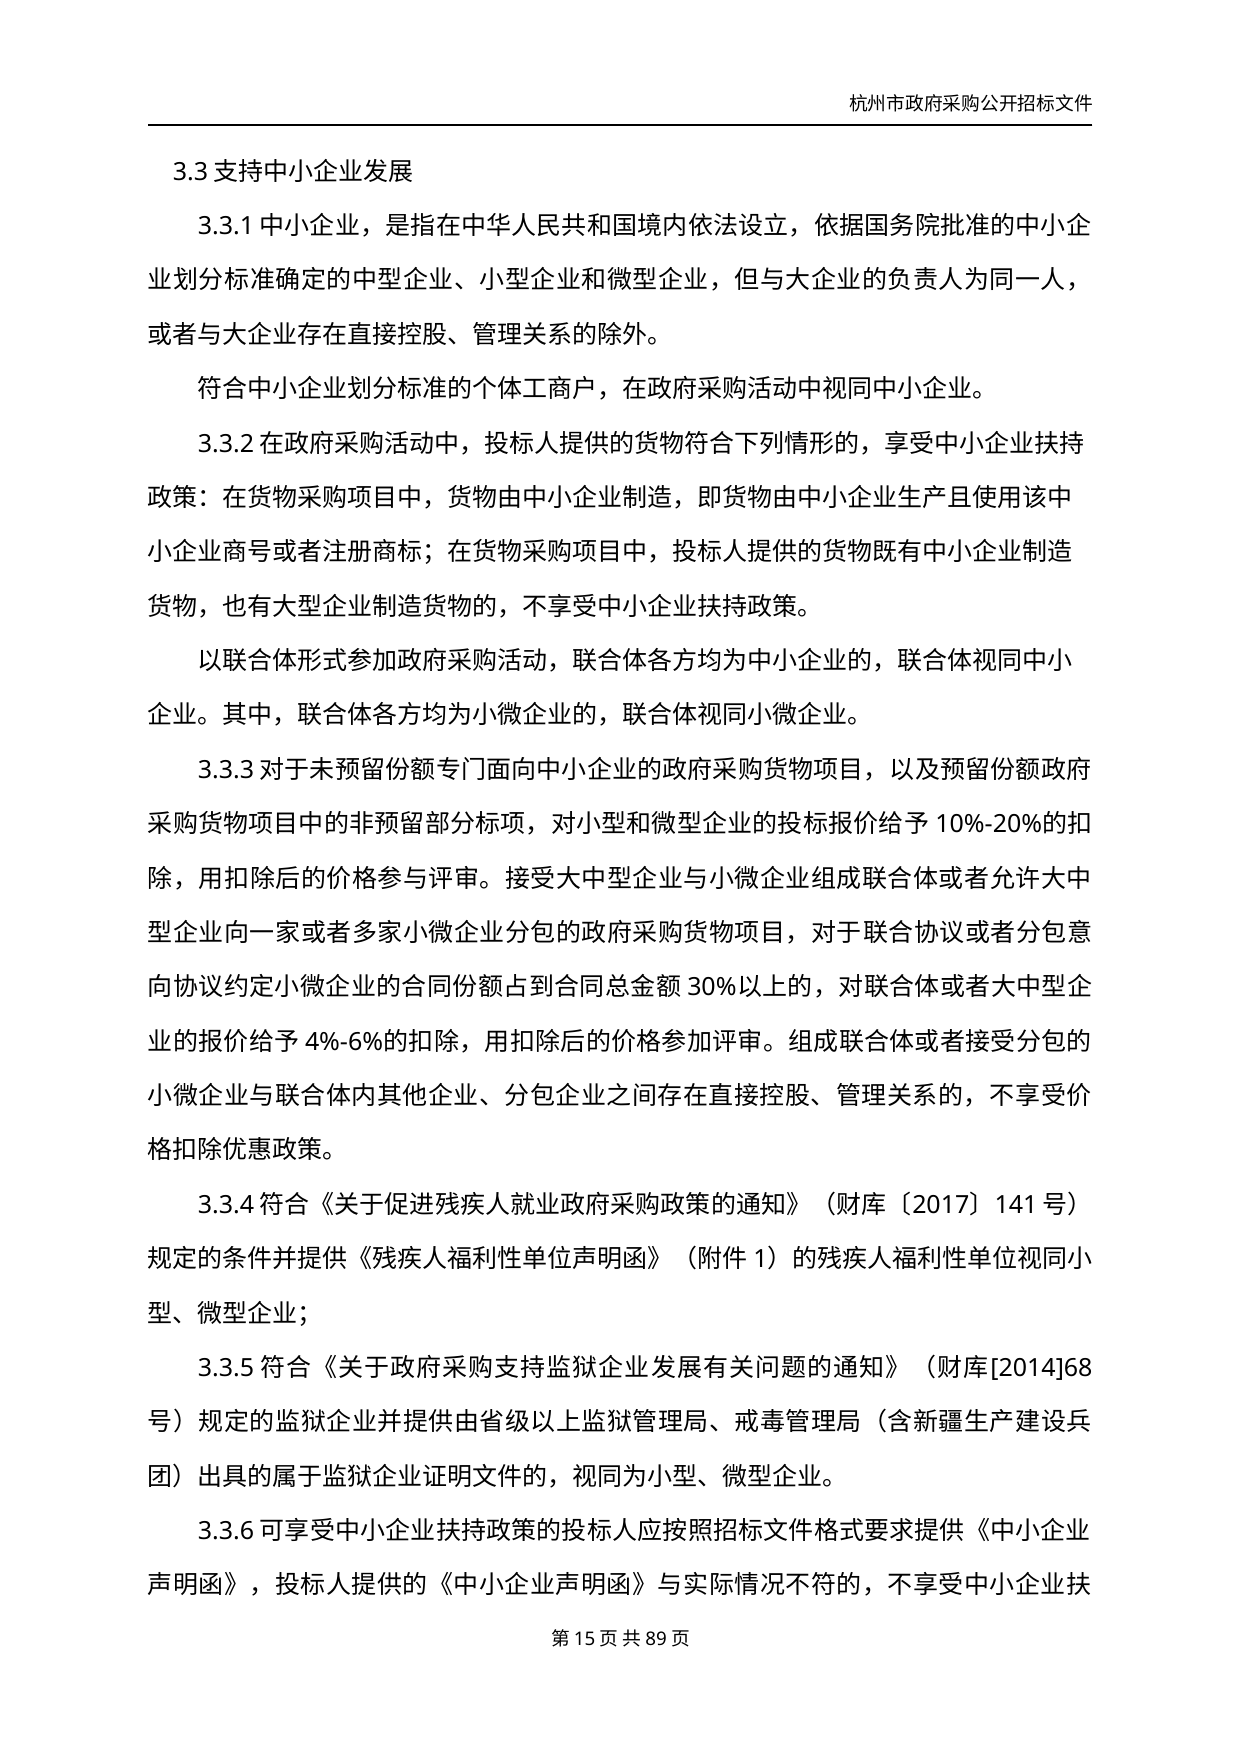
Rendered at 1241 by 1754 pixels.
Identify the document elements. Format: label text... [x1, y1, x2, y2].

text 3.3.1中小企业，是指在中华人民共和国境内依法设立，依据国务院批准的中小企业划分标准确定的中型企业、小型企业和微型企业，但与大企业的负责人为同一人，或者与大企业存在直接控股、管理关系的除外。 [148, 206, 1092, 351]
text 3.3.3对于未预留份额专门面向中小企业的政府采购货物项目，以及预留份额政府采购货物项目中的非预留部分标项，对小型和微型企业的投标报价给予10%-20%的扣除，用扣除后的价格参与评审。接受大中型企业与小微企业组成联合体或者允许大中型企业向一家或者多家小微企业分包的政府采购货物项目，对于联合协议或者分包意向协议约定小微企业的合同份额占到合同总金额30%以上的，对联合体或者大中型企业的报价给予4%-6%的扣除，用扣除后的价格参加评审。组成联合体或者接受分包的小微企业与联合体内其他企业、分包企业之间存在直接控股、管理关系的，不享受价格扣除优惠政策。 [148, 749, 1092, 1166]
text 以联合体形式参加政府采购活动，联合体各方均为中小企业的，联合体视同中小企业。其中，联合体各方均为小微企业的，联合体视同小微企业。 [148, 641, 1092, 731]
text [148, 1511, 1092, 1601]
text 3.3支持中小企业发展 [148, 151, 1092, 187]
text 3.3.5符合《关于政府采购支持监狱企业发展有关问题的通知》（财库[2014]68号）规定的监狱企业并提供由省级以上监狱管理局、戒毒管理局（含新疆生产建设兵团）出具的属于监狱企业证明文件的，视同为小型、微型企业。 [148, 1347, 1092, 1492]
text 3.3.2在政府采购活动中，投标人提供的货物符合下列情形的，享受中小企业扶持政策：在货物采购项目中，货物由中小企业制造，即货物由中小企业生产且使用该中小企业商号或者注册商标；在货物采购项目中，投标人提供的货物既有中小企业制造货物，也有大型企业制造货物的，不享受中小企业扶持政策。 [148, 423, 1092, 622]
text 符合中小企业划分标准的个体工商户，在政府采购活动中视同中小企业。 [148, 369, 1092, 405]
text 3.3.4符合《关于促进残疾人就业政府采购政策的通知》（财库〔2017〕141号）规定的条件并提供《残疾人福利性单位声明函》（附件1）的残疾人福利性单位视同小型、微型企业； [148, 1184, 1092, 1329]
